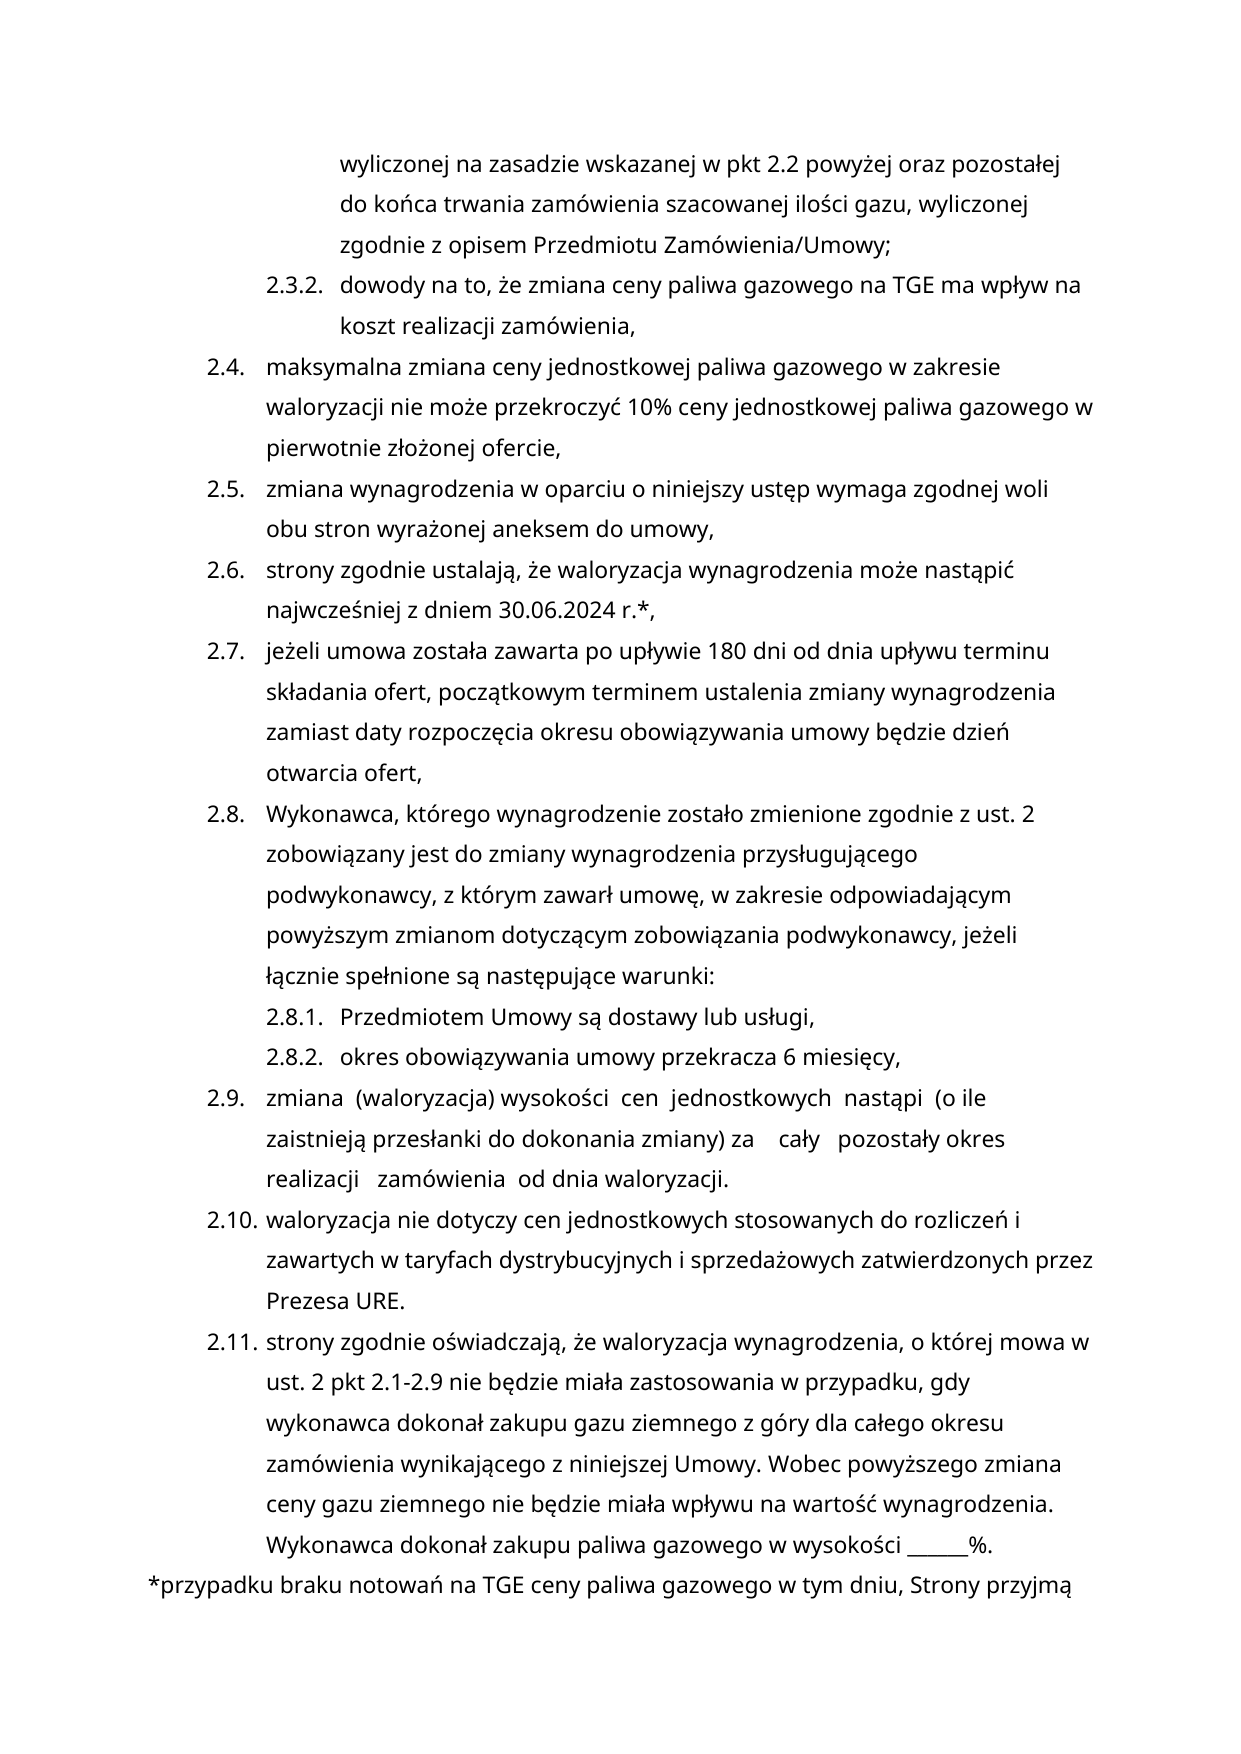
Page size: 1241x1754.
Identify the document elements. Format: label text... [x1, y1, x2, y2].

list okres obowiązywania umowy przekracza 6 miesięcy, [266, 1041, 1094, 1073]
list strony zgodnie oświadczają, że waloryzacja wynagrodzenia, o której mowa w ust. 2 pkt 2.1-2.9 nie będzie miała zastosowania w przypadku, gdy wykonawca dokonał zakupu gazu ziemnego z góry dla całego okresu zamówienia wynikającego z niniejszej Umowy. Wobec powyższego zmiana ceny gazu ziemnego nie będzie miała wpływu na wartość wynagrodzenia. Wykonawca dokonał zakupu paliwa gazowego w wysokości ______%. [207, 1326, 1094, 1560]
list dowody na to, że zmiana ceny paliwa gazowego na TGE ma wpływ na koszt realizacji zamówienia, [266, 269, 1094, 341]
list Przedmiotem Umowy są dostawy lub usługi, [266, 1001, 1094, 1032]
list strony zgodnie ustalają, że waloryzacja wynagrodzenia może nastąpić najwcześniej z dniem 30.06.2024 r.*, [207, 554, 1094, 626]
list maksymalna zmiana ceny jednostkowej paliwa gazowego w zakresie waloryzacji nie może przekroczyć 10% ceny jednostkowej paliwa gazowego w pierwotnie złożonej ofercie, [207, 351, 1094, 463]
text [148, 1569, 1094, 1601]
list jeżeli umowa została zawarta po upływie 180 dni od dnia upływu terminu składania ofert, początkowym terminem ustalenia zmiany wynagrodzenia zamiast daty rozpoczęcia okresu obowiązywania umowy będzie dzień otwarcia ofert, [207, 635, 1094, 788]
list waloryzacja nie dotyczy cen jednostkowych stosowanych do rozliczeń i zawartych w taryfach dystrybucyjnych i sprzedażowych zatwierdzonych przez Prezesa URE. [207, 1204, 1094, 1316]
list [266, 148, 1094, 260]
list zmiana wynagrodzenia w oparciu o niniejszy ustęp wymaga zgodnej woli obu stron wyrażonej aneksem do umowy, [207, 473, 1094, 544]
list zmiana (waloryzacja) wysokości cen jednostkowych nastąpi (o ile zaistnieją przesłanki do dokonania zmiany) za cały pozostały okres realizacji zamówienia od dnia waloryzacji. [207, 1082, 1093, 1194]
list Wykonawca, którego wynagrodzenie zostało zmienione zgodnie z ust. 2 zobowiązany jest do zmiany wynagrodzenia przysługującego podwykonawcy, z którym zawarł umowę, w zakresie odpowiadającym powyższym zmianom dotyczącym zobowiązania podwykonawcy, jeżeli łącznie spełnione są następujące warunki: [207, 798, 1094, 991]
